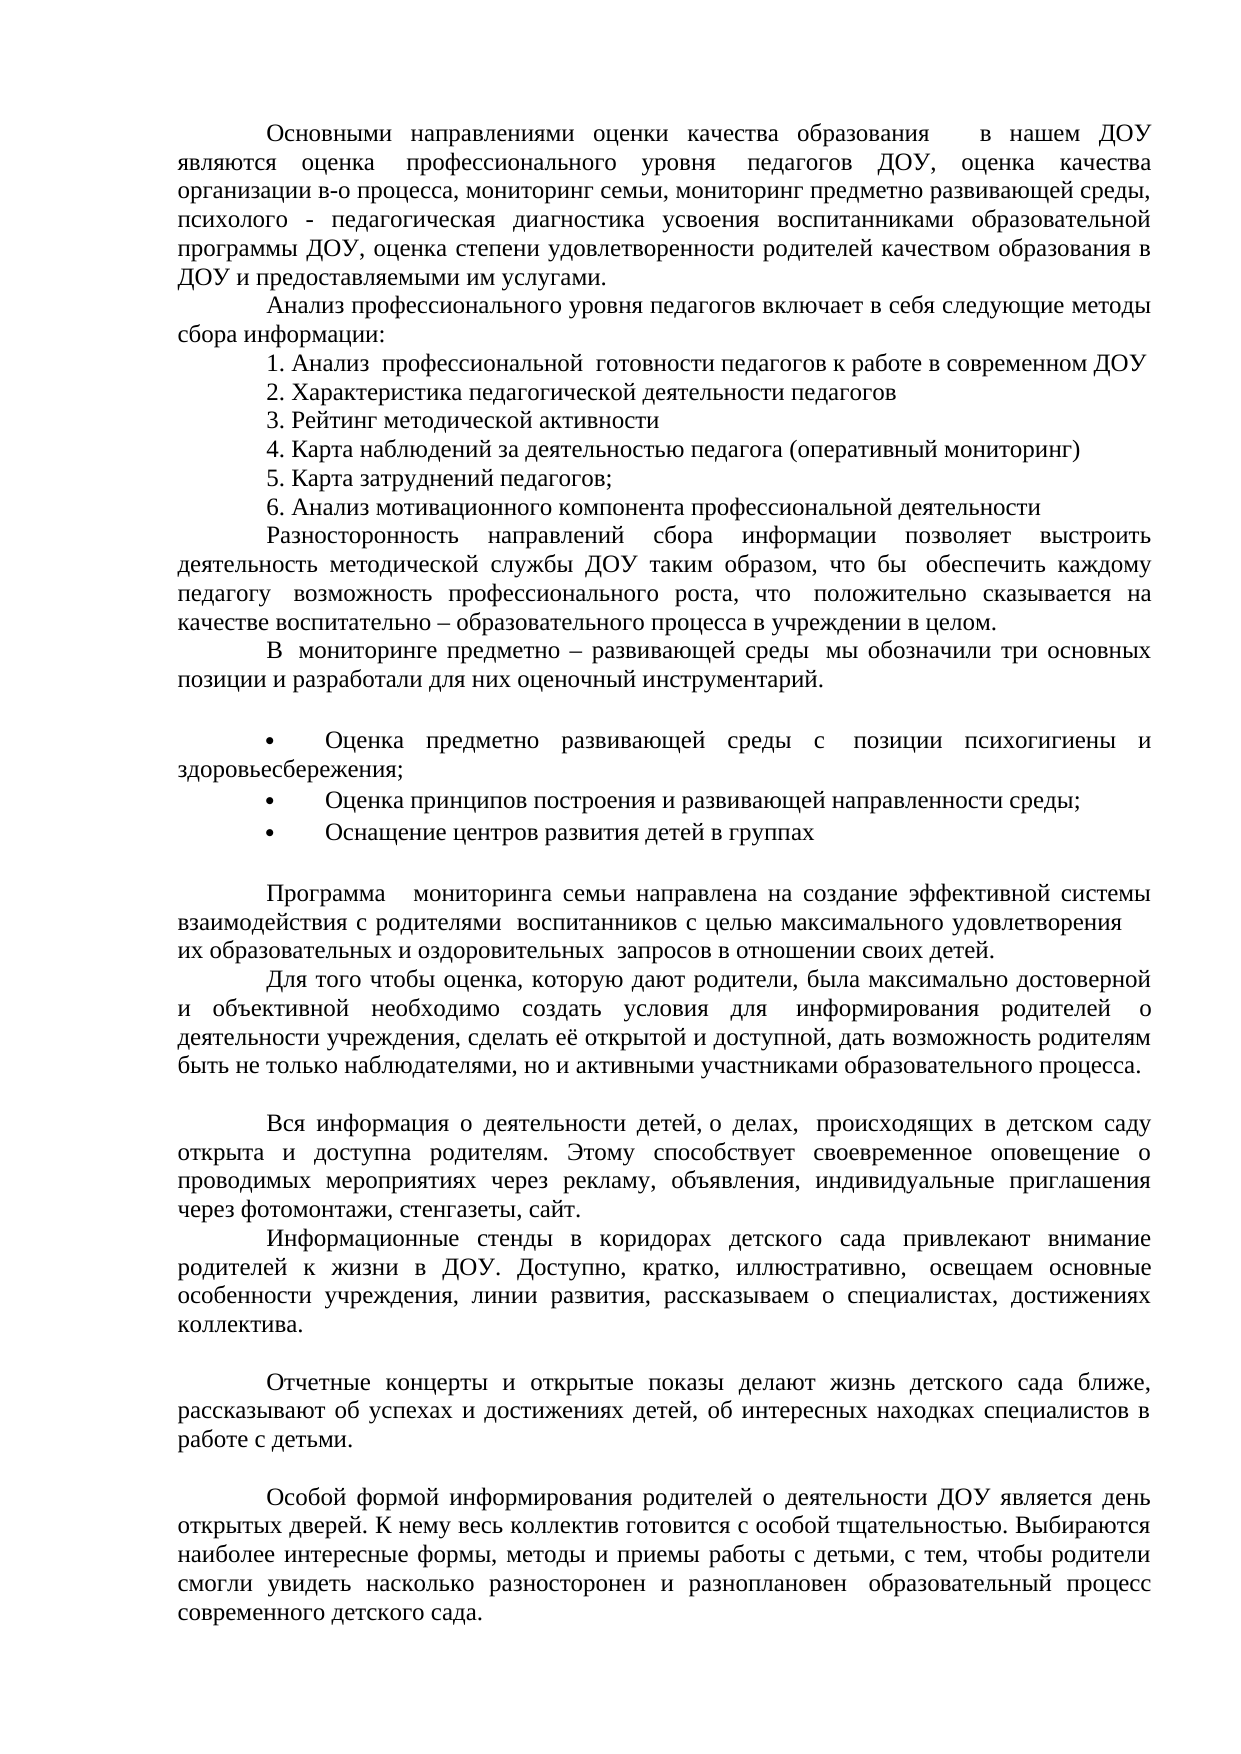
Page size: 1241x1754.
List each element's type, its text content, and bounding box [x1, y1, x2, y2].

list Оснащение центров развития детей в группах [177, 817, 1152, 846]
text 2. Характеристика педагогической деятельности педагогов [177, 377, 1152, 406]
text 3. Рейтинг методической активности [177, 406, 1152, 434]
text Для того чтобы оценка, которую дают родители, была максимально достоверной и объективной необходимо создать условия для информирования родителей о деятельности учреждения, сделать её открытой и доступной, дать возможность родителям быть не только наблюдателями, но и активными участниками образовательного процесса. [177, 964, 1152, 1079]
text 1. Анализ профессиональной готовности педагогов к работе в современном ДОУ [177, 348, 1152, 377]
text Информационные стенды в коридорах детского сада привлекают внимание родителей к жизни в ДОУ. Доступно, кратко, иллюстративно, освещаем основные особенности учреждения, линии развития, рассказываем о специалистах, достижениях коллектива. [177, 1223, 1152, 1338]
text Вся информация о деятельности детей, о делах, происходящих в детском саду открыта и доступна родителям. Этому способствует своевременное оповещение о проводимых мероприятиях через рекламу, объявления, индивидуальные приглашения через фотомонтажи, стенгазеты, сайт. [177, 1108, 1152, 1223]
text Отчетные концерты и открытые показы делают жизнь детского сада ближе, рассказывают об успехах и достижениях детей, об интересных находках специалистов в работе с детьми. [177, 1367, 1152, 1453]
text В мониторинге предметно – развивающей среды мы обозначили три основных позиции и разработали для них оценочный инструментарий. [177, 636, 1152, 693]
text Анализ профессионального уровня педагогов включает в себя следующие методы сбора информации: [177, 291, 1152, 348]
text Особой формой информирования родителей о деятельности ДОУ является день открытых дверей. К нему весь коллектив готовится с особой тщательностью. Выбираются наиболее интересные формы, методы и приемы работы с детьми, с тем, чтобы родители смогли увидеть насколько разносторонен и разноплановен образовательный процесс современного детского сада. [177, 1482, 1152, 1626]
text Разносторонность направлений сбора информации позволяет выстроить деятельность методической службы ДОУ таким образом, что бы обеспечить каждому педагогу возможность профессионального роста, что положительно сказывается на качестве воспитательно – образовательного процесса в учреждении в целом. [177, 521, 1152, 636]
text 6. Анализ мотивационного компонента профессиональной деятельности [177, 492, 1152, 521]
text Программа мониторинга семьи направлена на создание эффективной системы взаимодействия с родителями воспитанников с целью максимального удовлетворения их образовательных и оздоровительных запросов в отношении своих детей. [177, 878, 1152, 964]
text Основными направлениями оценки качества образования в нашем ДОУ являются оценка профессионального уровня педагогов ДОУ, оценка качества организации в-о процесса, мониторинг семьи, мониторинг предметно развивающей среды, психолого - педагогическая диагностика усвоения воспитанниками образовательной программы ДОУ, оценка степени удовлетворенности родителей качеством образования в ДОУ и предоставляемыми им услугами. [177, 118, 1152, 291]
list Оценка предметно развивающей среды с позиции психогигиены и здоровьесбережения; [177, 725, 1152, 782]
list Оценка принципов построения и развивающей направленности среды; [177, 786, 1152, 814]
text 4. Карта наблюдений за деятельностью педагога (оперативный мониторинг) [177, 434, 1152, 463]
text 5. Карта затруднений педагогов; [177, 463, 1152, 492]
